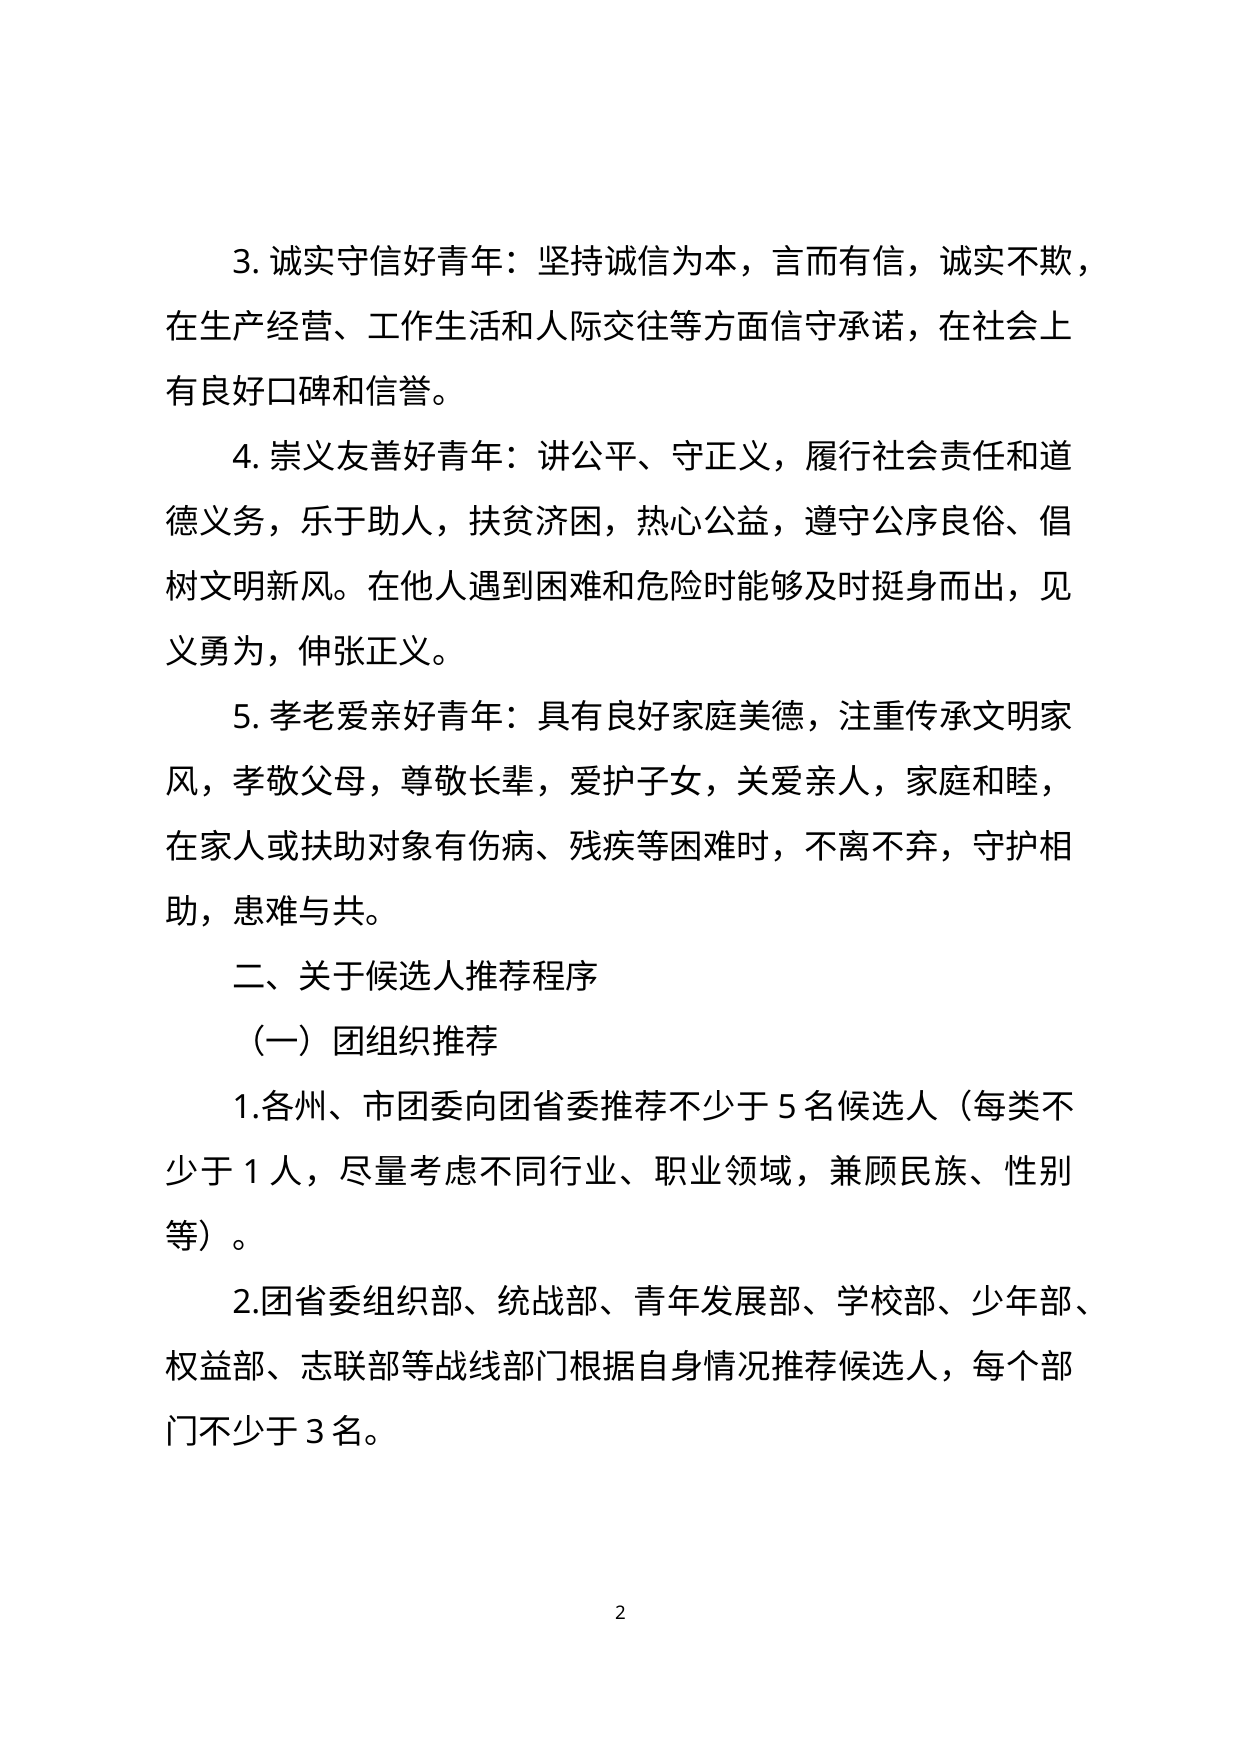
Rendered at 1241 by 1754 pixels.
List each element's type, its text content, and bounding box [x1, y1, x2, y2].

text 2.团省委组织部、统战部、青年发展部、学校部、少年部、权益部、志联部等战线部门根据自身情况推荐候选人，每个部门不少于3名。 [165, 1267, 1075, 1462]
text 1.各州、市团委向团省委推荐不少于5名候选人（每类不少于1人，尽量考虑不同行业、职业领域，兼顾民族、性别等）。 [165, 1072, 1075, 1267]
text 二、关于候选人推荐程序 [165, 942, 1075, 1007]
text 5. 孝老爱亲好青年：具有良好家庭美德，注重传承文明家风，孝敬父母，尊敬长辈，爱护子女，关爱亲人，家庭和睦，在家人或扶助对象有伤病、残疾等困难时，不离不弃，守护相助，患难与共。 [165, 682, 1075, 942]
text 4. 崇义友善好青年：讲公平、守正义，履行社会责任和道德义务，乐于助人，扶贫济困，热心公益，遵守公序良俗、倡树文明新风。在他人遇到困难和危险时能够及时挺身而出，见义勇为，伸张正义。 [165, 422, 1075, 682]
text （一）团组织推荐 [165, 1007, 1075, 1072]
text 3. 诚实守信好青年：坚持诚信为本，言而有信，诚实不欺，在生产经营、工作生活和人际交往等方面信守承诺，在社会上有良好口碑和信誉。 [165, 227, 1075, 422]
